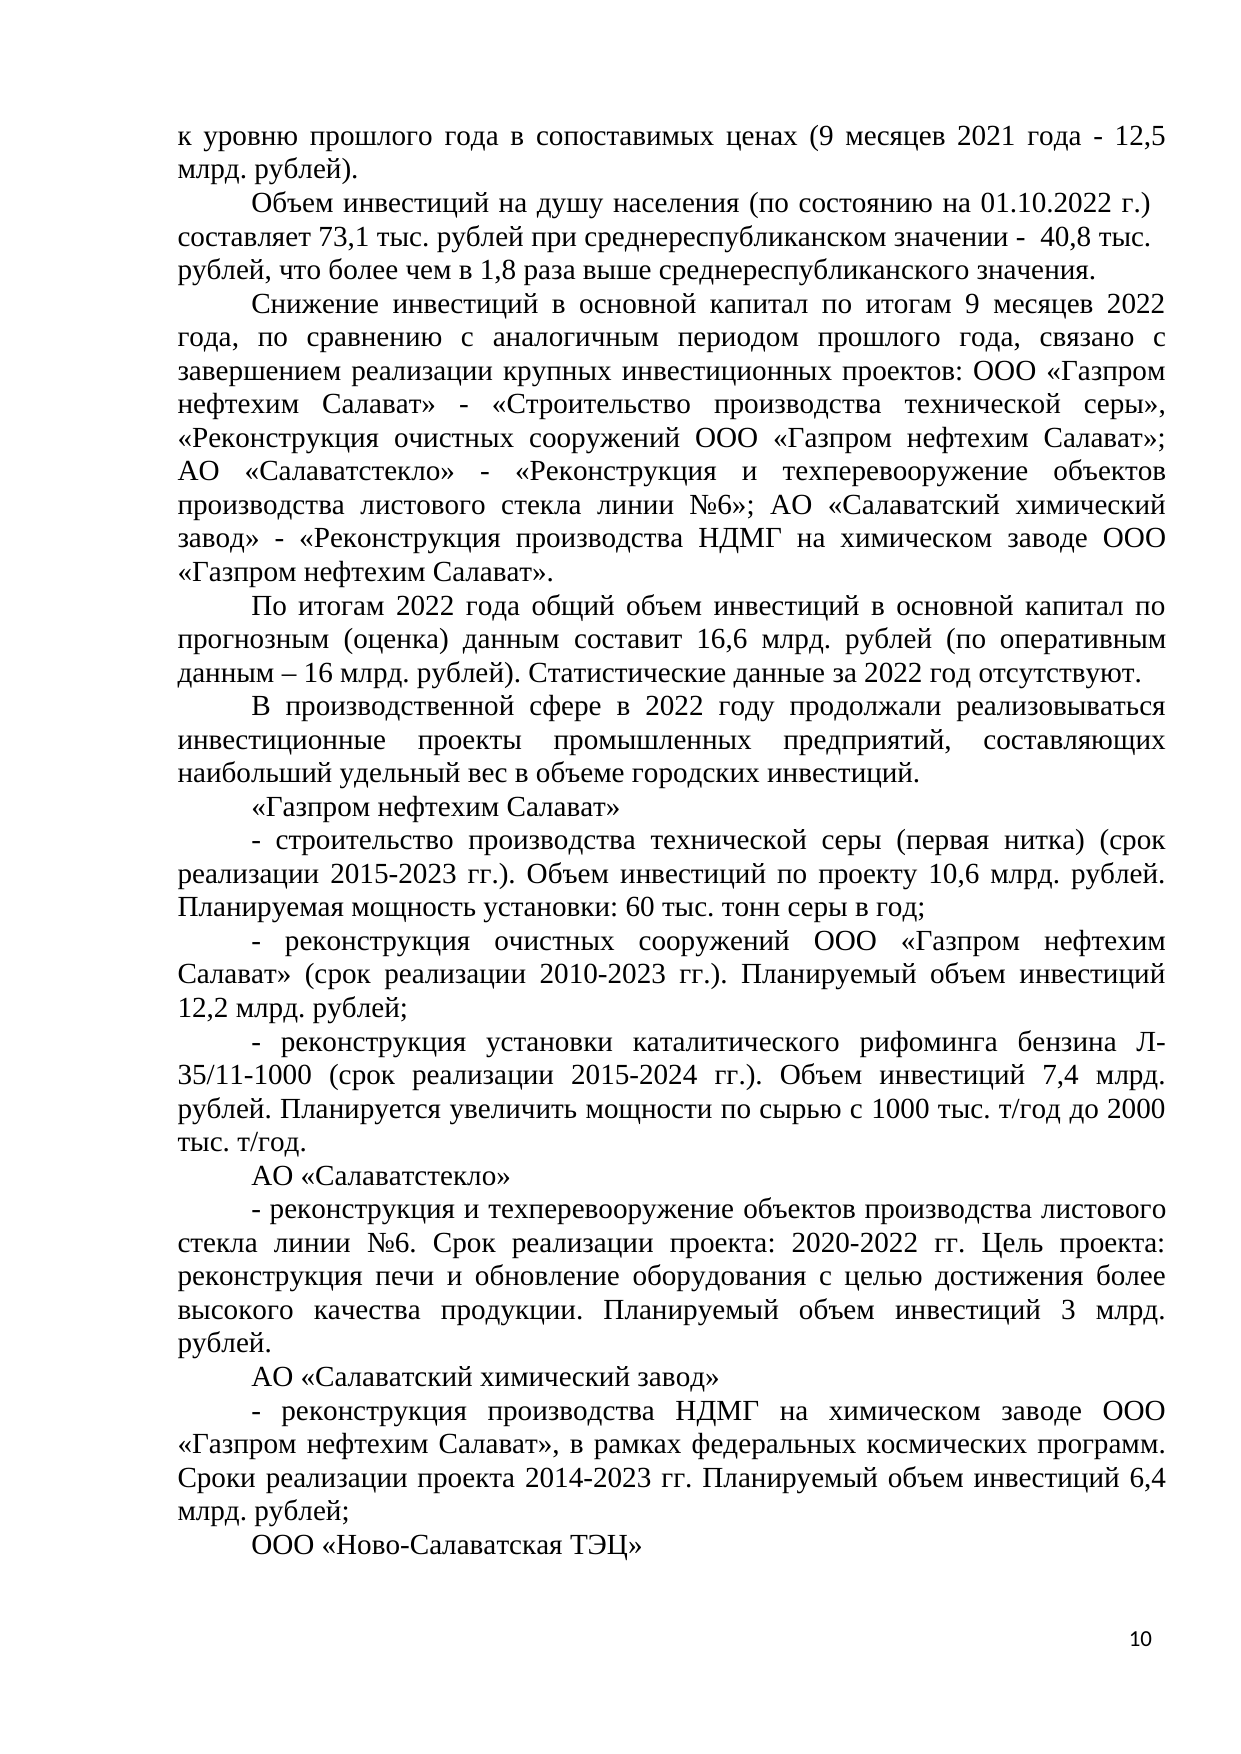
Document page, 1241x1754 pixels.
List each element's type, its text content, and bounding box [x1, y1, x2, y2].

text Снижение инвестиций в основной капитал по итогам 9 месяцев 2022 года, по сравнению с аналогичным периодом прошлого года, связано с завершением реализации крупных инвестиционных проектов: ООО «Газпром нефтехим Салават» - «Строительство производства технической серы», «Реконструкция очистных сооружений ООО «Газпром нефтехим Салават»; АО «Салаватстекло» - «Реконструкция и техперевооружение объектов производства листового стекла линии №6»; АО «Салаватский химический завод» - «Реконструкция производства НДМГ на химическом заводе ООО «Газпром нефтехим Салават». [177, 286, 1167, 588]
text В производственной сфере в 2022 году продолжали реализовываться инвестиционные проекты промышленных предприятий, составляющих наибольший удельный вес в объеме городских инвестиций. [177, 688, 1167, 789]
text - реконструкция установки каталитического рифоминга бензина Л-35/11-1000 (срок реализации 2015-2024 гг.). Объем инвестиций 7,4 млрд. рублей. Планируется увеличить мощности по сырью с 1000 тыс. т/год до 2000 тыс. т/год. [177, 1024, 1167, 1158]
text АО «Салаватский химический завод» [177, 1359, 1167, 1393]
text ООО «Ново-Салаватская ТЭЦ» [177, 1527, 1167, 1560]
text - строительство производства технической серы (первая нитка) (срок реализации 2015-2023 гг.). Объем инвестиций по проекту 10,6 млрд. рублей. Планируемая мощность установки: 60 тыс. тонн серы в год; [177, 822, 1167, 923]
text Объем инвестиций на душу населения (по состоянию на 01.10.2022 г.) составляет 73,1 тыс. рублей при среднереспубликанском значении - 40,8 тыс. рублей, что более чем в 1,8 раза выше среднереспубликанского значения. [177, 185, 1152, 286]
text «Газпром нефтехим Салават» [177, 789, 1167, 822]
text - реконструкция и техперевооружение объектов производства листового стекла линии №6. Срок реализации проекта: 2020-2022 гг. Цель проекта: реконструкция печи и обновление оборудования с целью достижения более высокого качества продукции. Планируемый объем инвестиций 3 млрд. рублей. [177, 1191, 1167, 1359]
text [177, 118, 1167, 185]
text - реконструкция производства НДМГ на химическом заводе ООО «Газпром нефтехим Салават», в рамках федеральных космических программ. Сроки реализации проекта 2014-2023 гг. Планируемый объем инвестиций 6,4 млрд. рублей; [177, 1393, 1167, 1527]
text По итогам 2022 года общий объем инвестиций в основной капитал по прогнозным (оценка) данным составит 16,6 млрд. рублей (по оперативным данным – 16 млрд. рублей). Статистические данные за 2022 год отсутствуют. [177, 588, 1167, 688]
text АО «Салаватстекло» [177, 1158, 1167, 1191]
text - реконструкция очистных сооружений ООО «Газпром нефтехим Салават» (срок реализации 2010-2023 гг.). Планируемый объем инвестиций 12,2 млрд. рублей; [177, 923, 1167, 1024]
